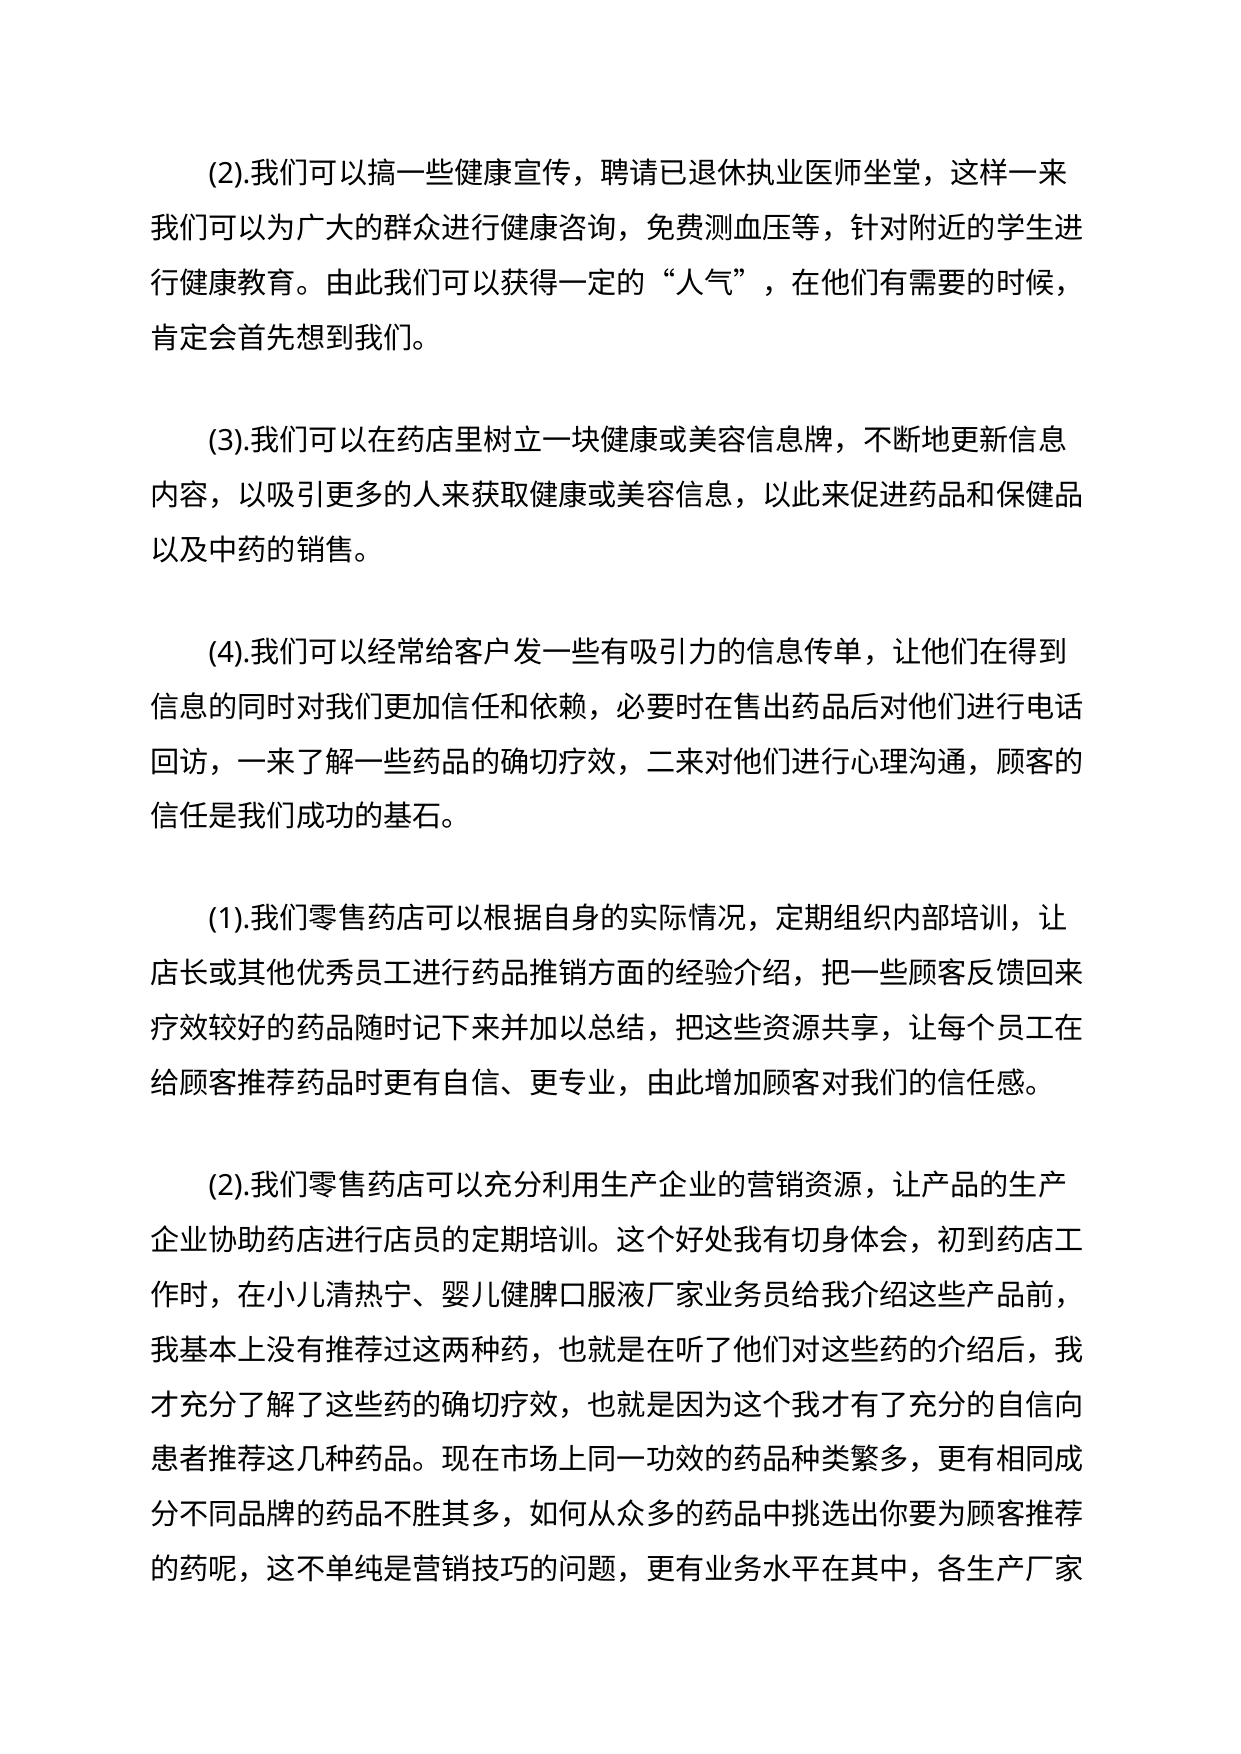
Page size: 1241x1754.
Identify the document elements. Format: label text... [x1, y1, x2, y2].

text (3).我们可以在药店里树立一块健康或美容信息牌，不断地更新信息内容，以吸引更多的人来获取健康或美容信息，以此来促进药品和保健品以及中药的销售。 [150, 417, 1090, 569]
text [150, 1161, 1090, 1588]
text (1).我们零售药店可以根据自身的实际情况，定期组织内部培训，让店长或其他优秀员工进行药品推销方面的经验介绍，把一些顾客反馈回来疗效较好的药品随时记下来并加以总结，把这些资源共享，让每个员工在给顾客推荐药品时更有自信、更专业，由此增加顾客对我们的信任感。 [150, 895, 1090, 1102]
text (2).我们可以搞一些健康宣传，聘请已退休执业医师坐堂，这样一来我们可以为广大的群众进行健康咨询，免费测血压等，针对附近的学生进行健康教育。由此我们可以获得一定的“人气”，在他们有需要的时候，肯定会首先想到我们。 [150, 150, 1090, 357]
text (4).我们可以经常给客户发一些有吸引力的信息传单，让他们在得到信息的同时对我们更加信任和依赖，必要时在售出药品后对他们进行电话回访，一来了解一些药品的确切疗效，二来对他们进行心理沟通，顾客的信任是我们成功的基石。 [150, 628, 1090, 835]
